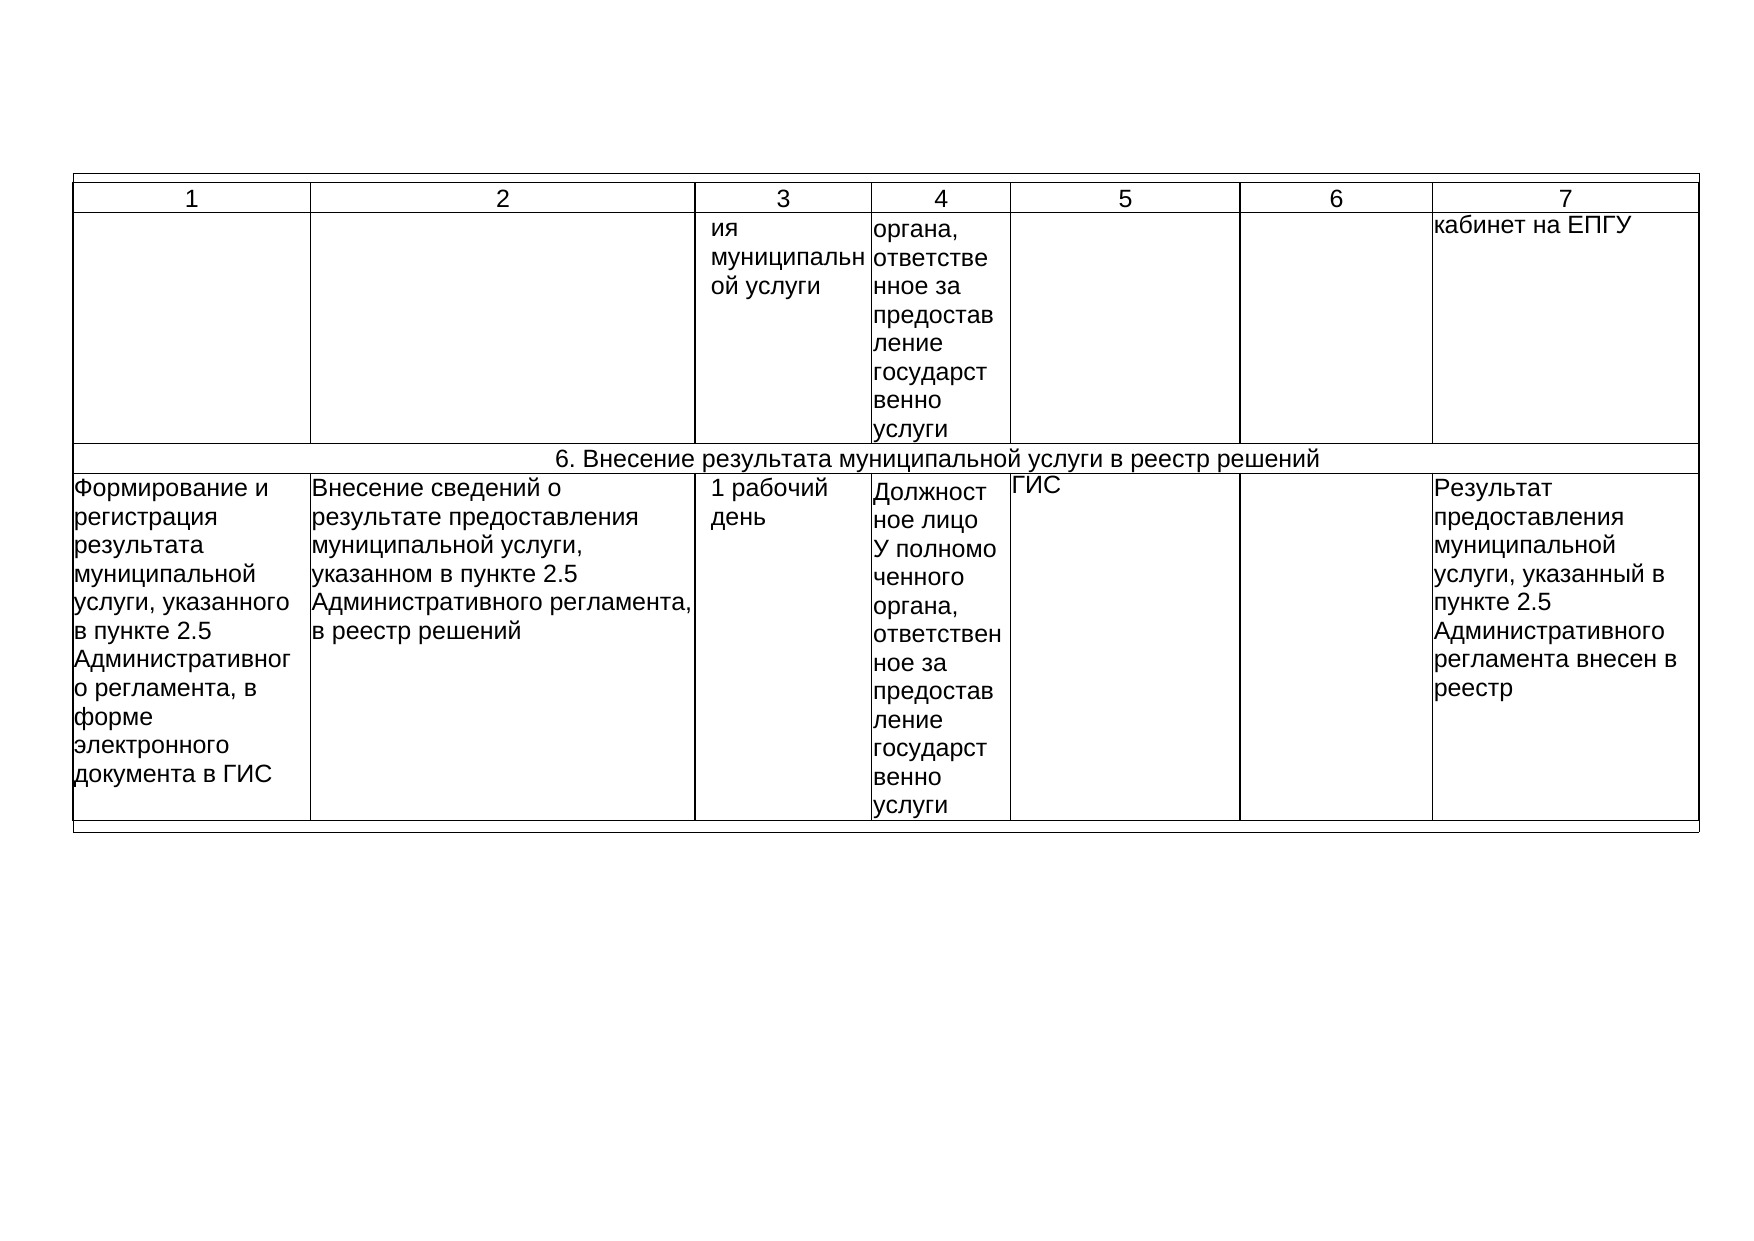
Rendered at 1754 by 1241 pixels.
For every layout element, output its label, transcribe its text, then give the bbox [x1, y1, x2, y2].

table_cell Результат предоставления муниципальной услуги, указанный в пункте 2.5 Административного регламента внесен в реестр [1433, 474, 1698, 820]
table_cell 6. Внесение результата муниципальной услуги в реестр решений [74, 444, 1698, 473]
table_header 2 [311, 183, 694, 212]
table_cell 1 рабочий день [696, 474, 871, 820]
table_header 5 [1011, 183, 1239, 212]
table_header 3 [696, 183, 871, 212]
table_cell [1011, 213, 1239, 443]
table_cell ия муниципальн ой услуги [696, 213, 871, 443]
table_header 6 [1241, 183, 1432, 212]
table_cell кабинет на ЕПГУ [1433, 213, 1698, 443]
table_cell Формирование и регистрация результата муниципальной услуги, указанного в пункте 2.5 Административног о регламента, в форме электронного документа в ГИС [74, 474, 310, 820]
table_cell [1241, 474, 1432, 820]
table_cell [74, 213, 310, 443]
table_header 1 [74, 183, 310, 212]
table_cell органа, ответстве нное за предостав ление государст венно услуги [872, 213, 1010, 443]
table_header 4 [872, 183, 1010, 212]
table_cell ГИС [1011, 474, 1239, 820]
table_cell [1241, 213, 1432, 443]
table_cell Внесение сведений о результате предоставления муниципальной услуги, указанном в пункте 2.5 Административного регламента, в реестр решений [311, 474, 694, 820]
table_header 7 [1433, 183, 1698, 212]
table_cell [311, 213, 694, 443]
table_cell Должност ное лицо У полномо ченного органа, ответствен ное за предостав ление государст венно услуги [872, 474, 1010, 820]
